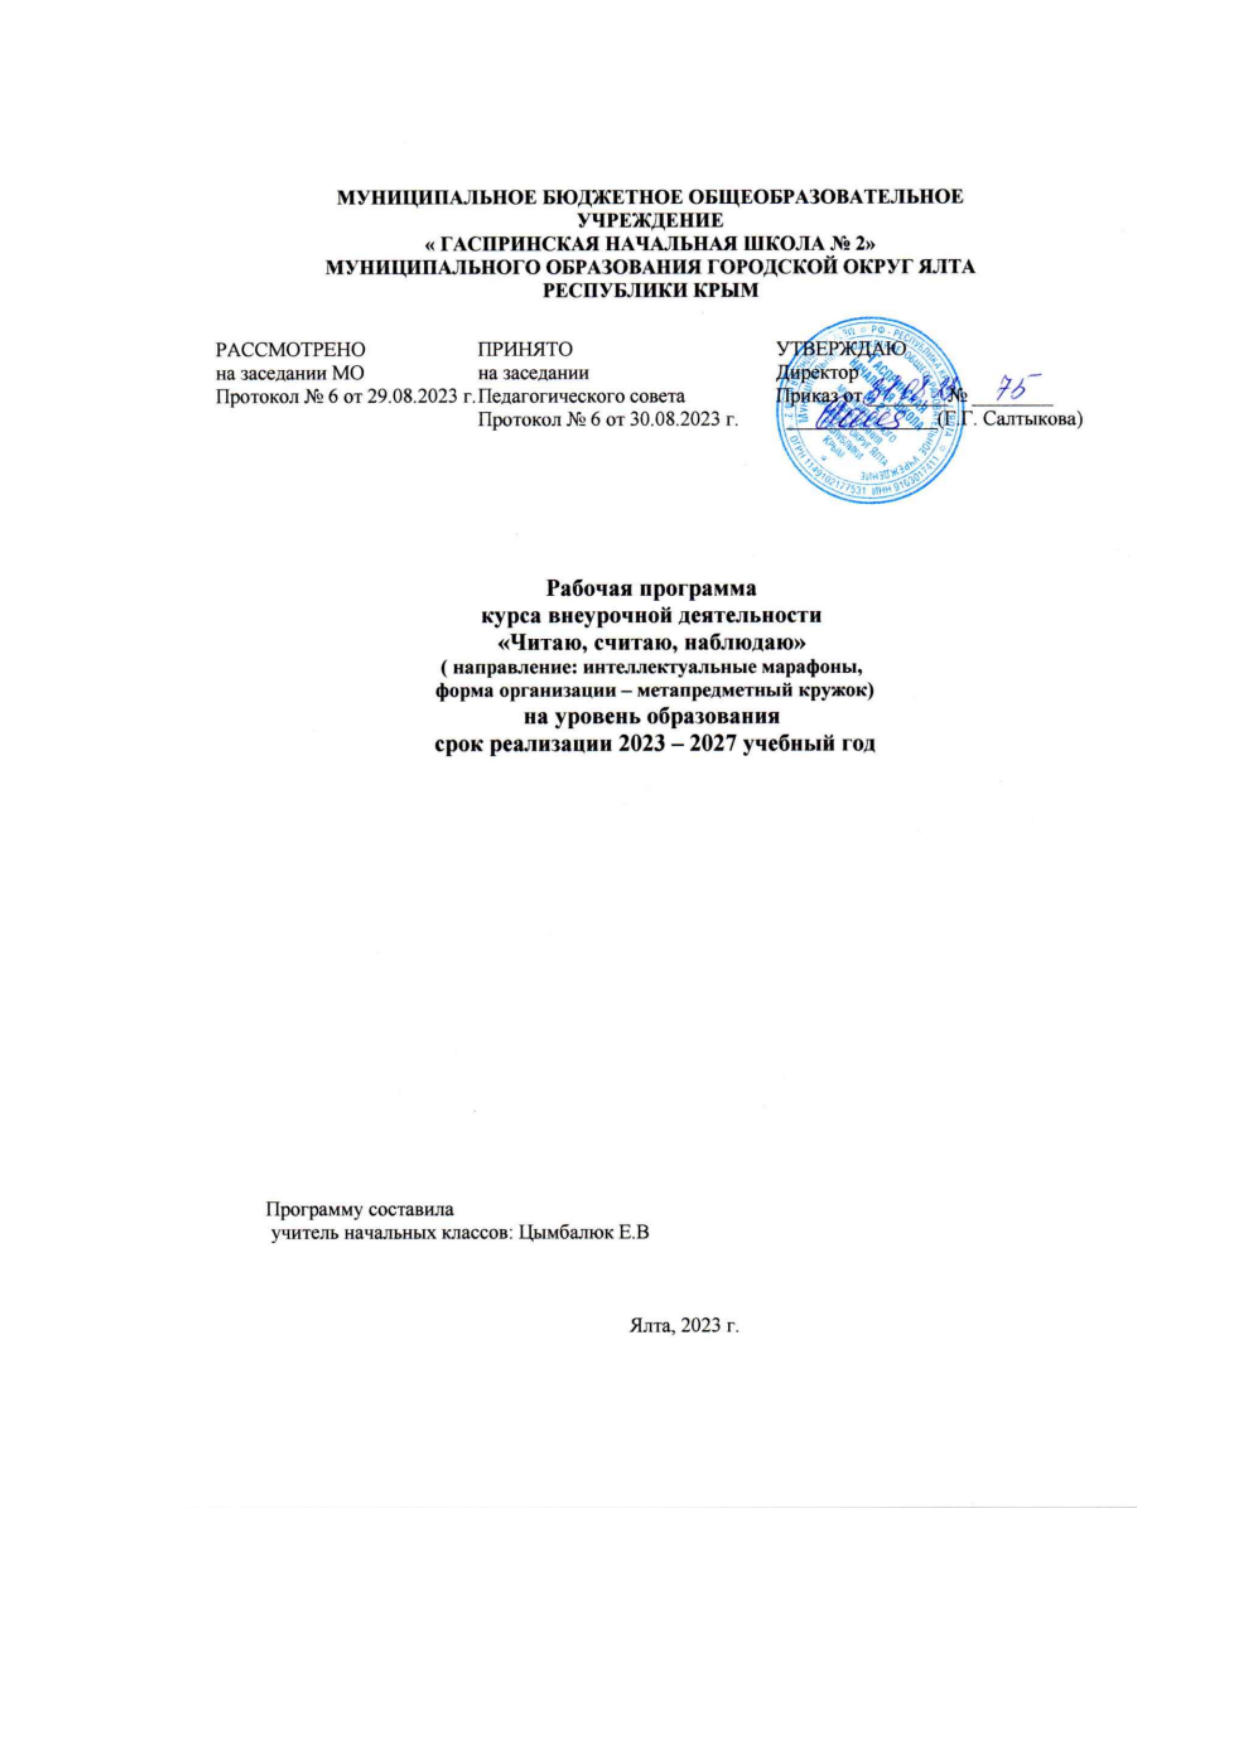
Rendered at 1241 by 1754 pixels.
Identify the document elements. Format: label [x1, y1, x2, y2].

picture [177, 118, 1137, 1508]
